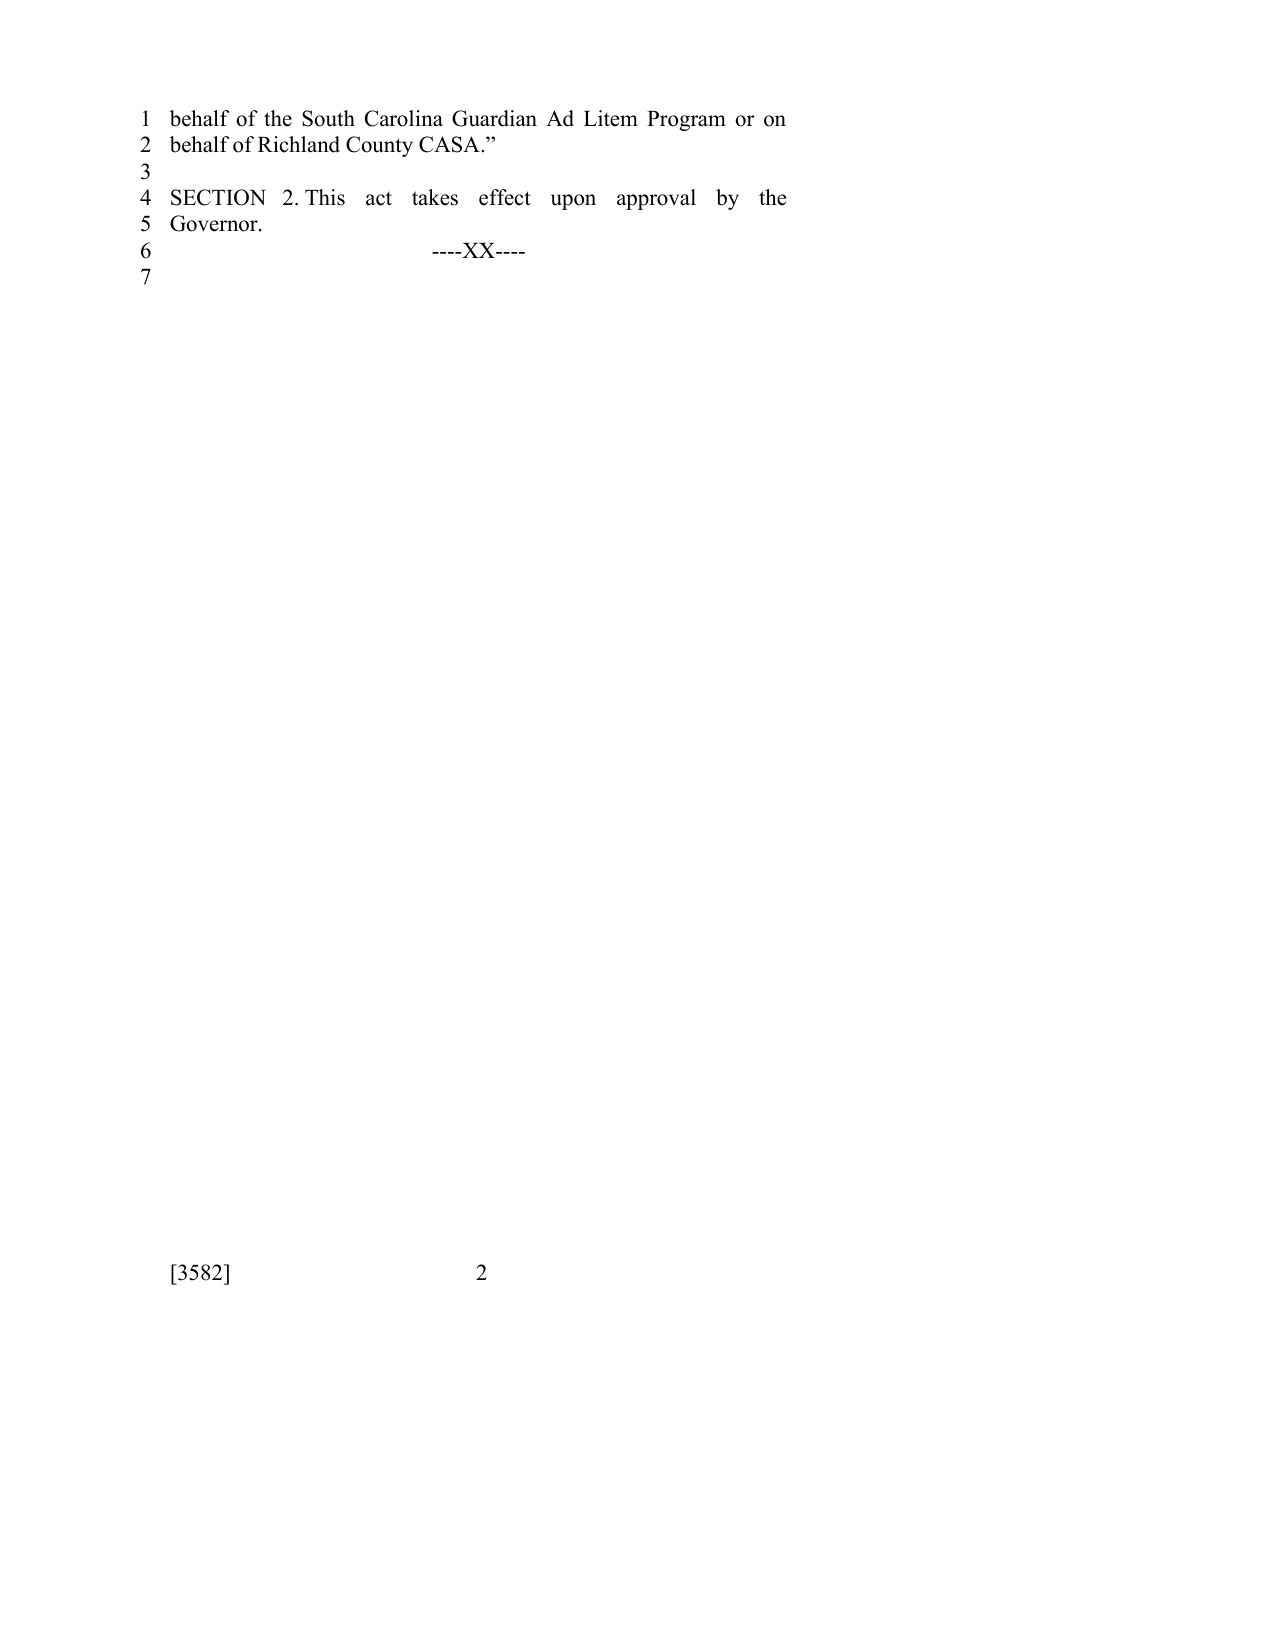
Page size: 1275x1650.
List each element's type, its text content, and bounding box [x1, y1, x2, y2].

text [169, 105, 787, 158]
text SECTION 2. This act takes effect upon approval by the Governor. [169, 184, 787, 237]
text ----XX---- [169, 237, 787, 263]
